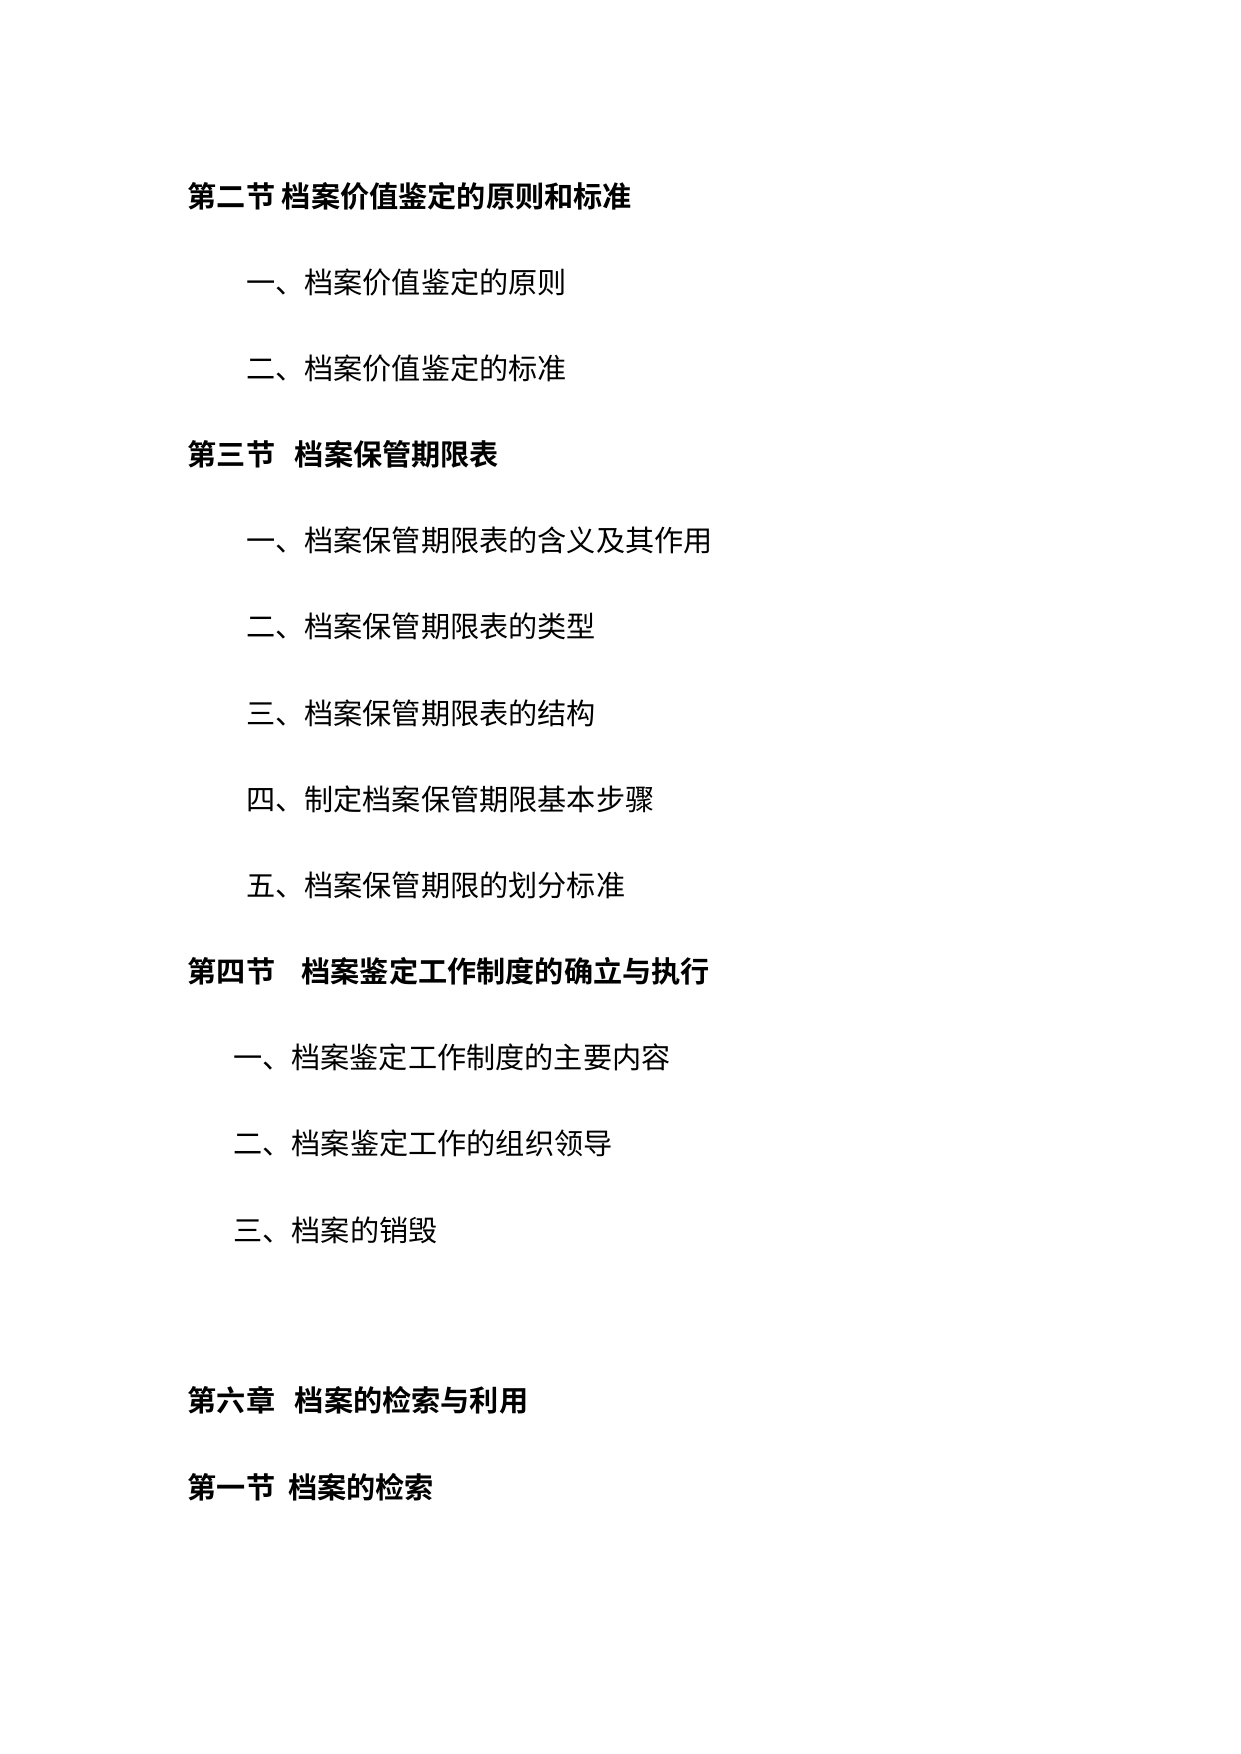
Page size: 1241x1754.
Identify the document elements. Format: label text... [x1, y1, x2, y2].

text 四、制定档案保管期限基本步骤 [187, 765, 1053, 830]
text 三、档案的销毁 [187, 1196, 1053, 1261]
text 第一节 档案的检索 [187, 1453, 1053, 1518]
text 一、档案保管期限表的含义及其作用 [187, 507, 1053, 572]
text 第四节 档案鉴定工作制度的确立与执行 [187, 937, 1053, 1002]
text 一、档案鉴定工作制度的主要内容 [187, 1023, 1053, 1088]
text 一、档案价值鉴定的原则 [187, 248, 1053, 313]
text 二、档案鉴定工作的组织领导 [187, 1109, 1053, 1174]
text 五、档案保管期限的划分标准 [187, 851, 1053, 916]
text 二、档案保管期限表的类型 [187, 593, 1053, 658]
text 二、档案价值鉴定的标准 [187, 334, 1053, 399]
text 第二节 档案价值鉴定的原则和标准 [187, 162, 1053, 227]
text 第三节 档案保管期限表 [187, 420, 1053, 485]
text 第六章 档案的检索与利用 [187, 1367, 1106, 1432]
text 三、档案保管期限表的结构 [187, 679, 1053, 744]
